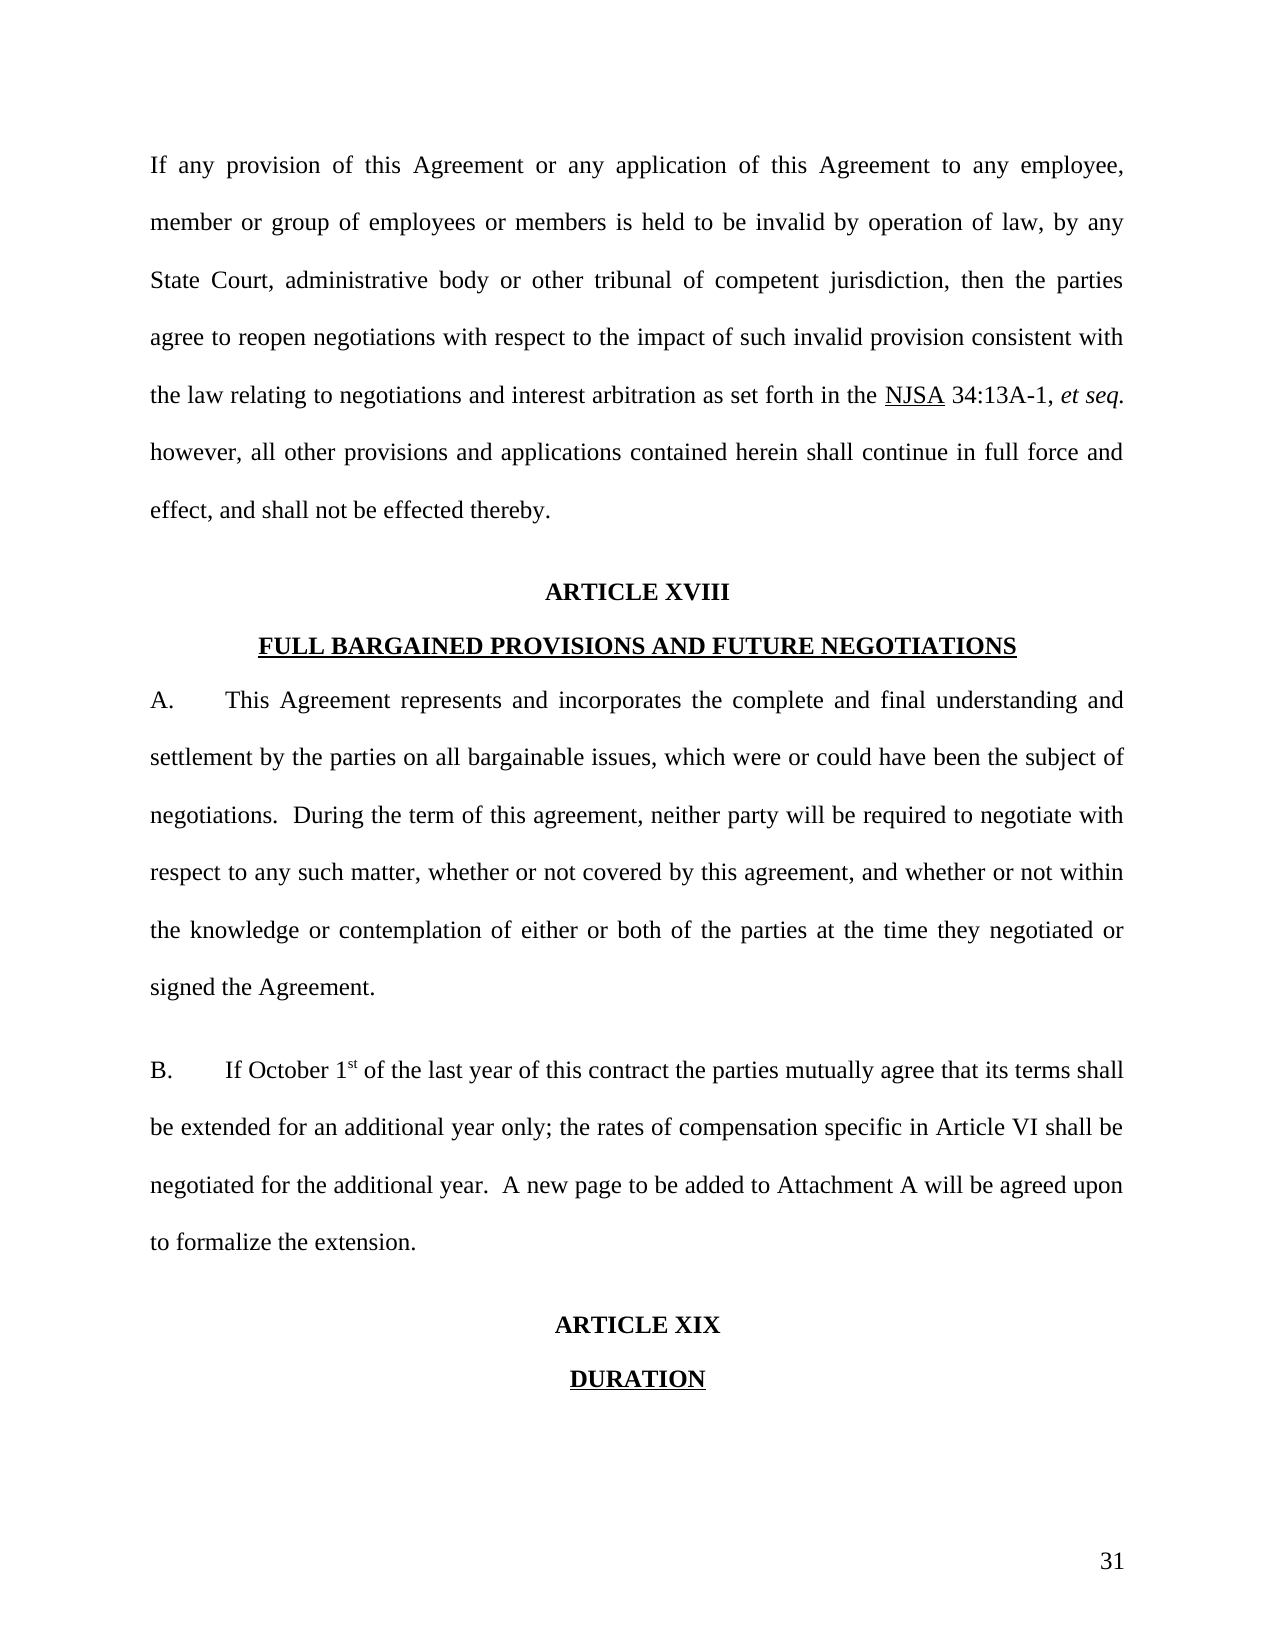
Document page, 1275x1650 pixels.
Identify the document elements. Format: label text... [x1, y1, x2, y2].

text A. This Agreement represents and incorporates the complete and final understanding and settlement by the parties on all bargainable issues, which were or could have been the subject of negotiations. During the term of this agreement, neither party will be required to negotiate with respect to any such matter, whether or not covered by this agreement, and whether or not within the knowledge or contemplation of either or both of the parties at the time they negotiated or signed the Agreement. [150, 685, 1125, 1001]
text ARTICLE XVIII [150, 577, 1125, 606]
text DURATION [150, 1364, 1125, 1392]
text If any provision of this Agreement or any application of this Agreement to any employee, member or group of employees or members is held to be invalid by operation of law, by any State Court, administrative body or other tribunal of competent jurisdiction, then the parties agree to reopen negotiations with respect to the impact of such invalid provision consistent with the law relating to negotiations and interest arbitration as set forth in the NJSA 34:13A-1, et seq. however, all other provisions and applications contained herein shall continue in full force and effect, and shall not be effected thereby. [150, 150, 1125, 524]
text B. If October 1st of the last year of this contract the parties mutually agree that its terms shall be extended for an additional year only; the rates of compensation specific in Article VI shall be negotiated for the additional year. A new page to be added to Attachment A will be agreed upon to formalize the extension. [150, 1055, 1125, 1256]
text FULL BARGAINED PROVISIONS AND FUTURE NEGOTIATIONS [150, 631, 1125, 660]
text ARTICLE XIX [150, 1310, 1125, 1339]
